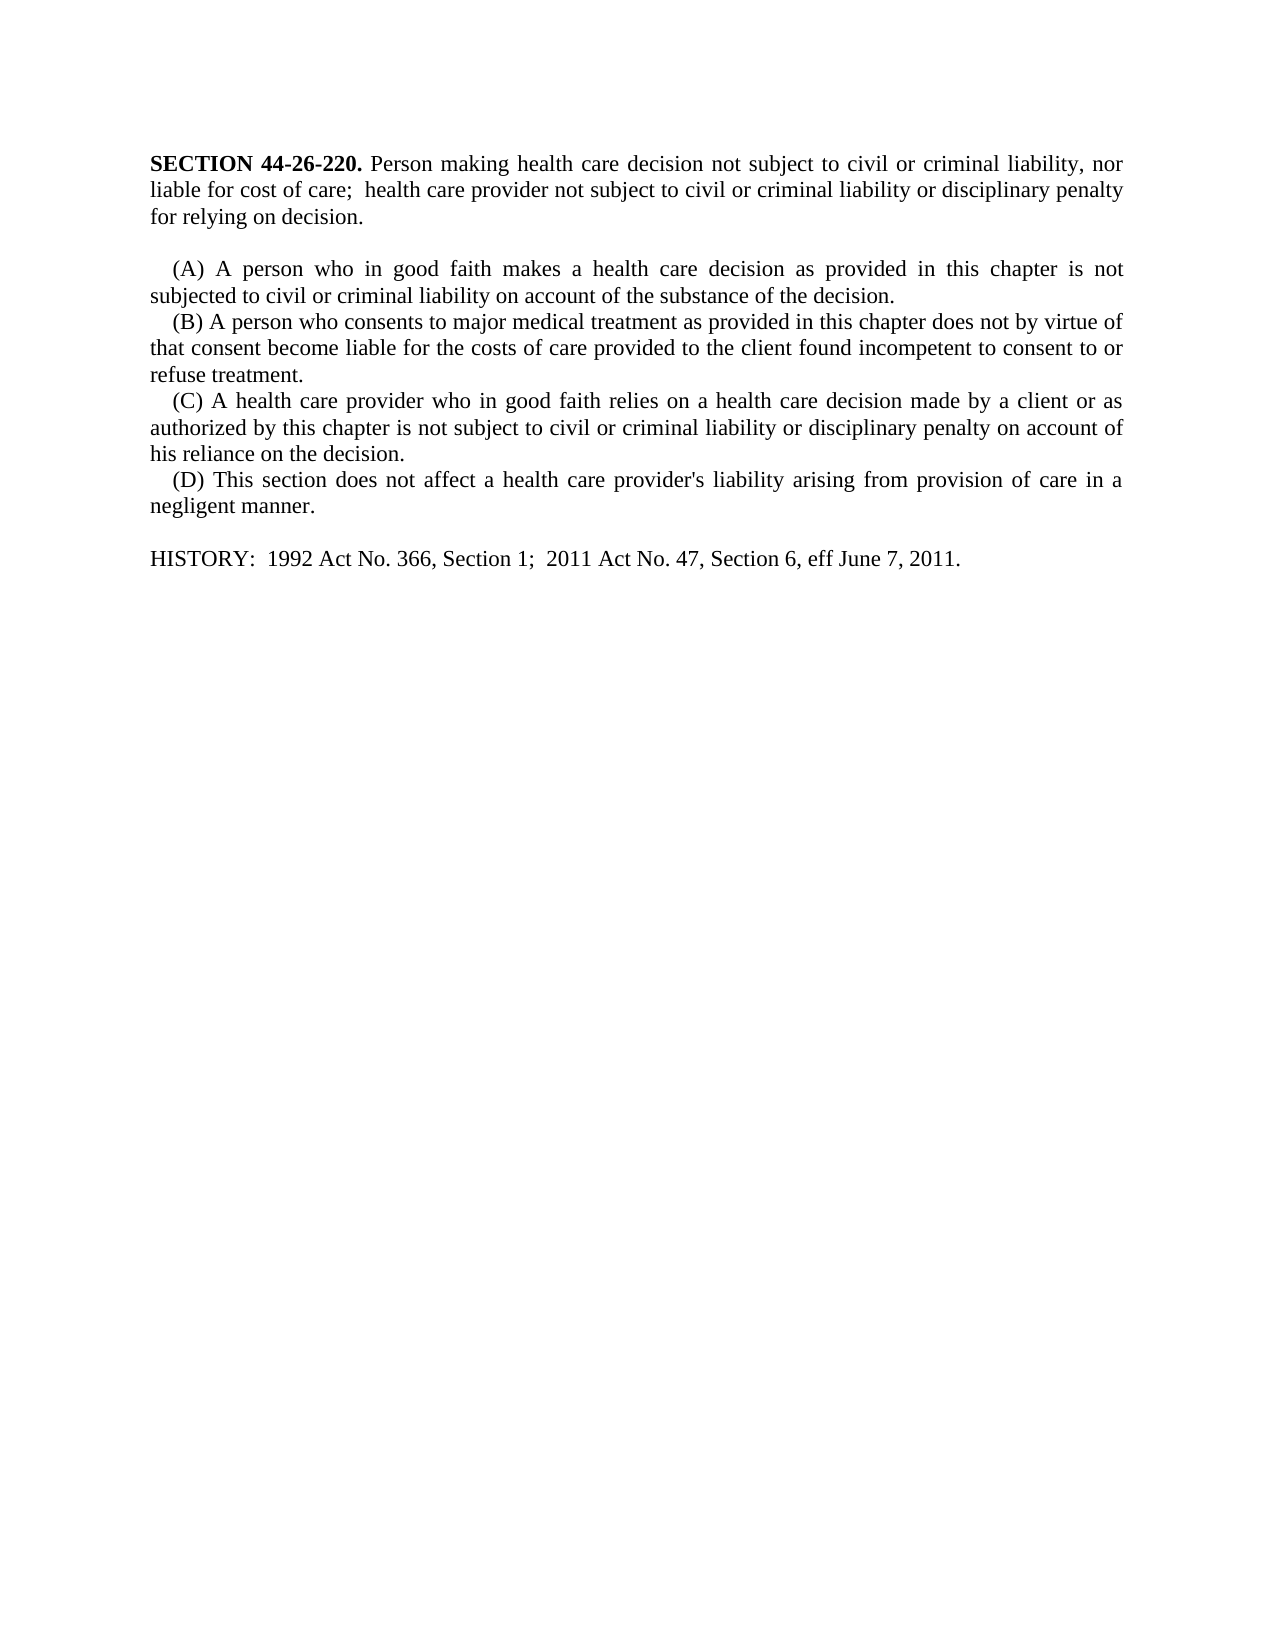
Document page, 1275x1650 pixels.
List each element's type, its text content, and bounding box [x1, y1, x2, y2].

text (D) This section does not affect a health care provider's liability arising from provision of care in a negligent manner. [150, 466, 1125, 519]
text HISTORY: 1992 Act No. 366, Section 1; 2011 Act No. 47, Section 6, eff June 7, 2011. [150, 545, 1125, 572]
text SECTION 44-26-220. Person making health care decision not subject to civil or criminal liability, nor liable for cost of care; health care provider not subject to civil or criminal liability or disciplinary penalty for relying on decision. [150, 150, 1125, 229]
text (C) A health care provider who in good faith relies on a health care decision made by a client or as authorized by this chapter is not subject to civil or criminal liability or disciplinary penalty on account of his reliance on the decision. [150, 387, 1125, 466]
text (A) A person who in good faith makes a health care decision as provided in this chapter is not subjected to civil or criminal liability on account of the substance of the decision. [150, 255, 1125, 308]
text (B) A person who consents to major medical treatment as provided in this chapter does not by virtue of that consent become liable for the costs of care provided to the client found incompetent to consent to or refuse treatment. [150, 308, 1125, 387]
